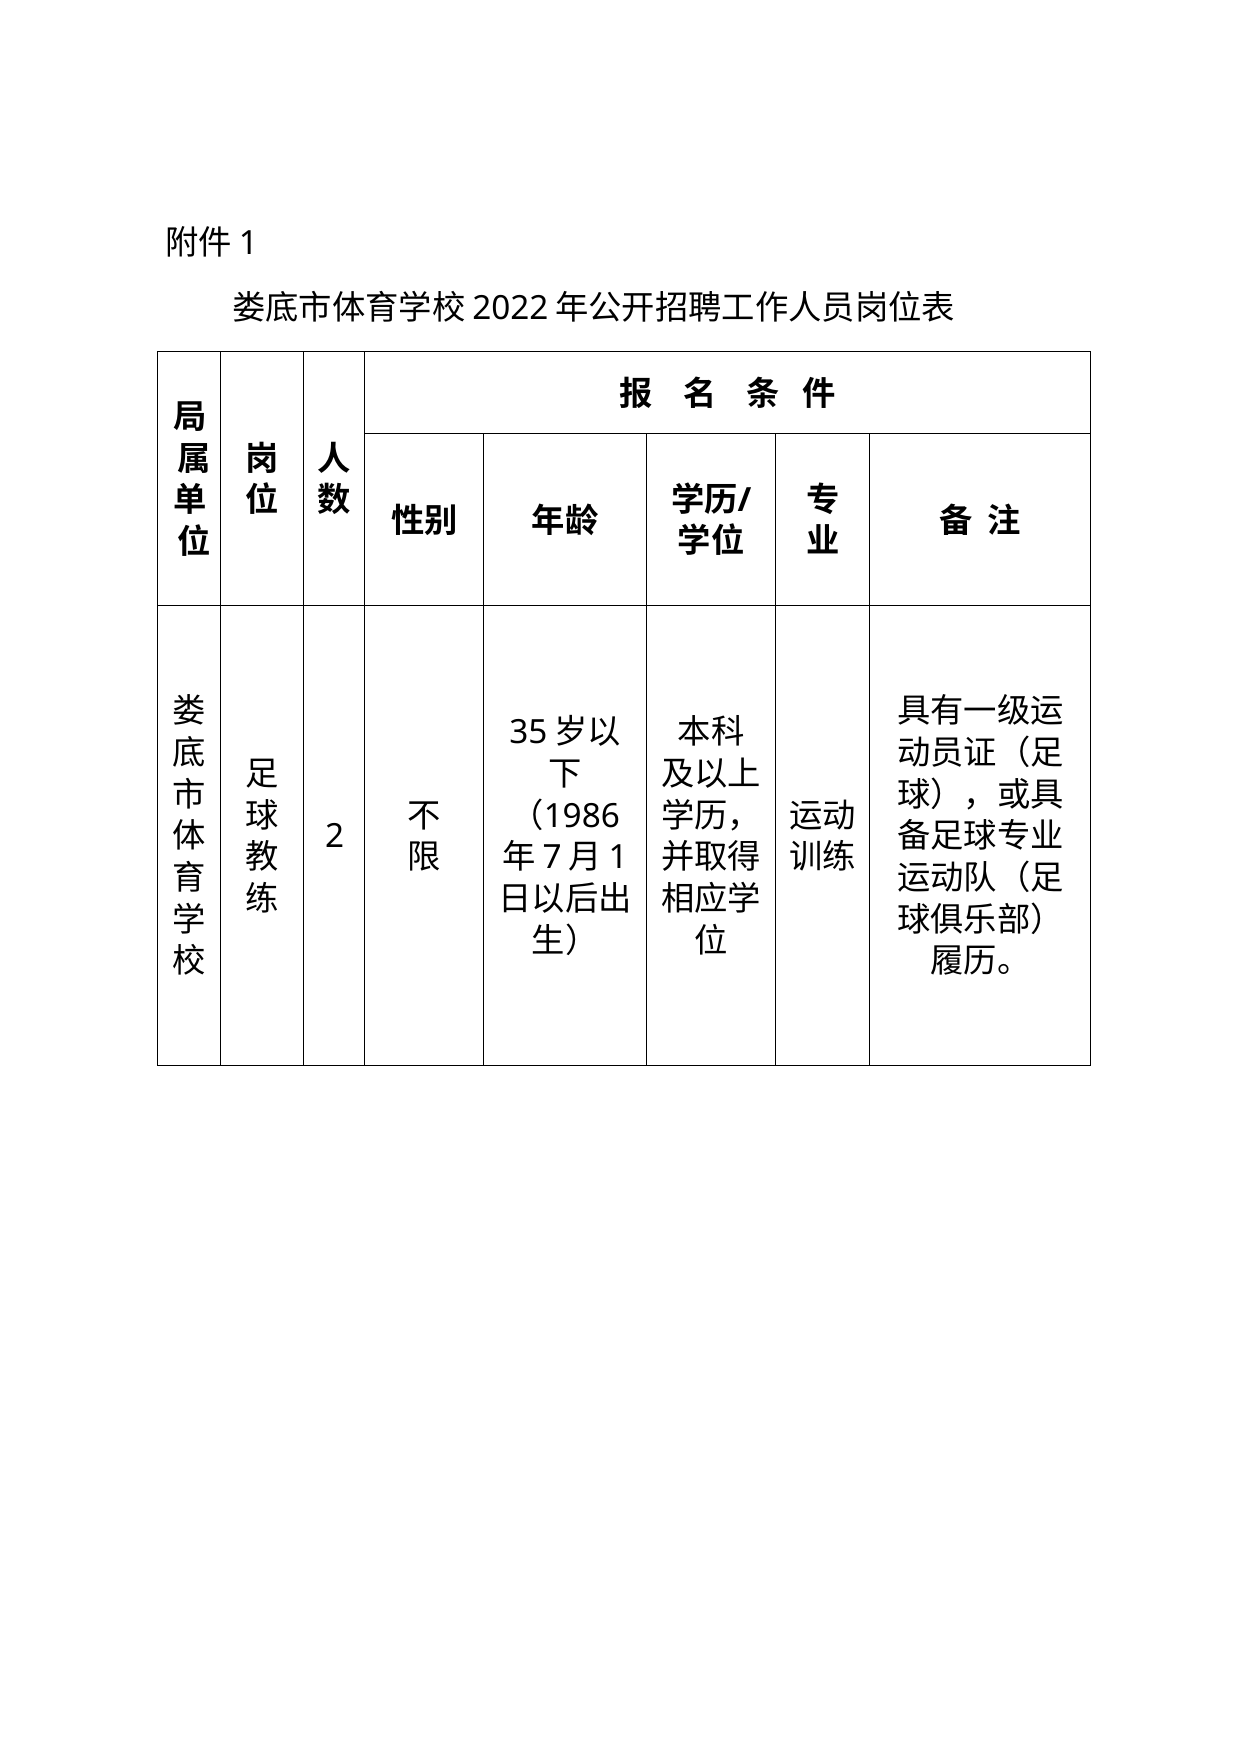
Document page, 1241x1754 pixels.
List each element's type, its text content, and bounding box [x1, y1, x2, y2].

table_cell 不 限 [365, 606, 483, 1064]
table_cell 性别 [365, 434, 483, 605]
table_header 岗位 [221, 352, 303, 605]
table_cell 运动训练 [776, 606, 869, 1064]
text 娄底市体育学校2022年公开招聘工作人员岗位表 [165, 273, 1092, 338]
table_cell 35岁以 下（1986 年7月1 日以后出生） [484, 606, 646, 1064]
table_cell 具有一级运动员证（足球），或具备足球专业运动队（足球俱乐部）履历。 [870, 606, 1090, 1064]
table_cell 年龄 [484, 434, 646, 605]
table_cell 足 球 教 练 [221, 606, 303, 1064]
table_header 局属 单位 [158, 352, 220, 605]
table_cell 2 [304, 606, 364, 1064]
table_cell 本科 及以上学历，并取得相应学位 [647, 606, 775, 1064]
text 附件1 [165, 208, 1092, 273]
table_cell 娄底市体育学校 [158, 606, 220, 1064]
table_cell 备 注 [870, 434, 1090, 605]
table_cell 学历/学位 [647, 434, 775, 605]
table_header 报 名 条 件 [365, 352, 1090, 433]
table_header 人 数 [304, 352, 364, 605]
table_cell 专 业 [776, 434, 869, 605]
